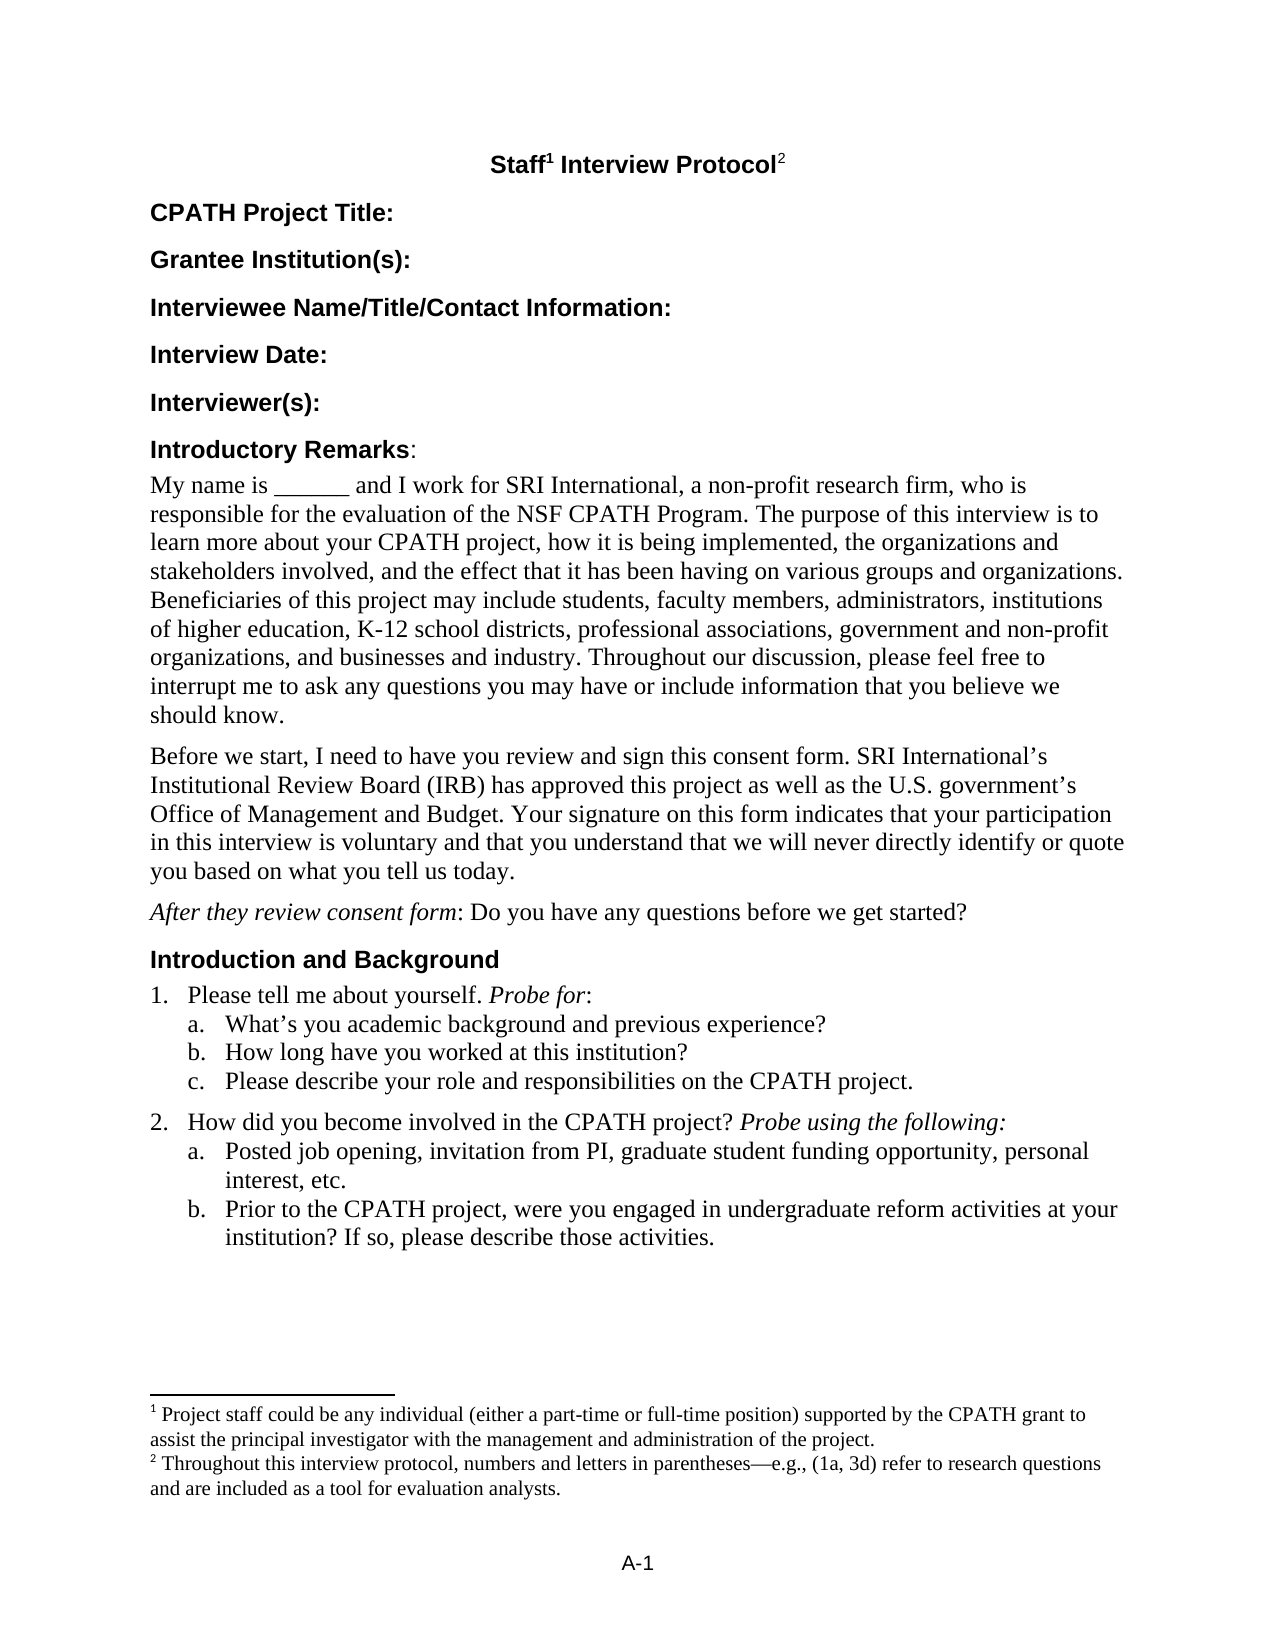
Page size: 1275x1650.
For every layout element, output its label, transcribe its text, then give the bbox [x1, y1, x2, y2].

list Prior to the CPATH project, were you engaged in undergraduate reform activities at your institution? If so, please describe those activities. [187, 1194, 1125, 1251]
text Interview Date: [150, 340, 1125, 369]
text Grantee Institution(s): [150, 245, 1125, 274]
text Staff Interview Protocol [150, 150, 1125, 179]
text Introduction and Background [150, 945, 1125, 974]
text My name is ______ and I work for SRI International, a non-profit research firm, who is responsible for the evaluation of the NSF CPATH Program. The purpose of this interview is to learn more about your CPATH project, how it is being implemented, the organizations and stakeholders involved, and the effect that it has been having on various groups and organizations. Beneficiaries of this project may include students, faculty members, administrators, institutions of higher education, K-12 school districts, professional associations, government and non-profit organizations, and businesses and industry. Throughout our discussion, please feel free to interrupt me to ask any questions you may have or include information that you believe we should know. [150, 470, 1125, 729]
text After they review consent form: Do you have any questions before we get started? [150, 897, 1125, 926]
text Interviewee Name/Title/Contact Information: [150, 292, 1125, 321]
list How did you become involved in the CPATH project? Probe using the following: [150, 1107, 1125, 1136]
text Before we start, I need to have you review and sign this consent form. SRI International’s Institutional Review Board (IRB) has approved this project as well as the government’s Office of Management and Budget. Your signature on this form indicates that your participation in this interview is voluntary and that you understand that we will never directly identify or quote you based on what you tell us today. [150, 741, 1125, 885]
list How long have you worked at this institution? [187, 1037, 1125, 1066]
text Interviewer(s): [150, 387, 1125, 416]
text Introductory Remarks: [150, 435, 1125, 464]
list Posted job opening, invitation from PI, graduate student funding opportunity, personal interest, etc. [187, 1136, 1125, 1194]
list What’s you academic background and previous experience? [187, 1009, 1125, 1037]
list Please tell me about yourself. Probe for: [150, 980, 1125, 1009]
list Please describe your role and responsibilities on the CPATH project. [187, 1066, 1125, 1095]
text CPATH Project Title: [150, 197, 1125, 226]
